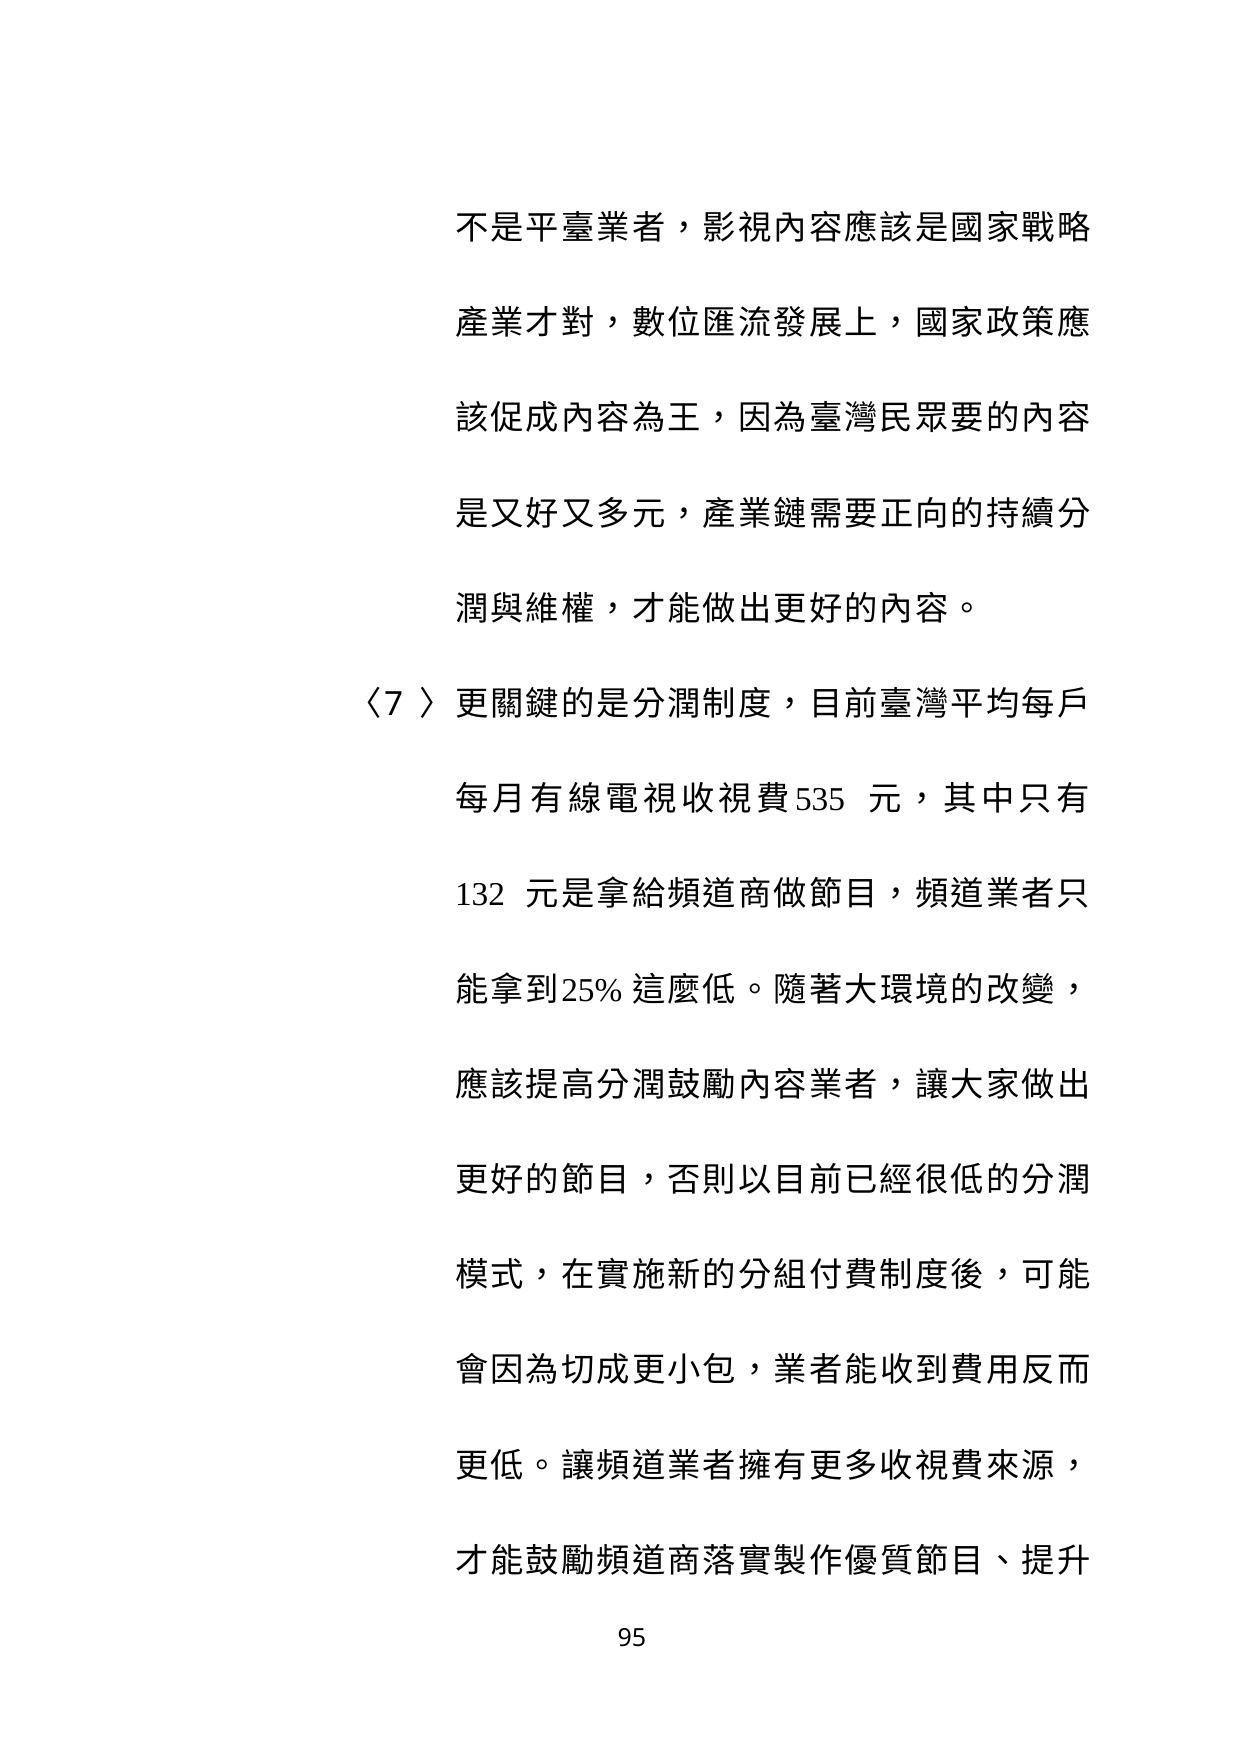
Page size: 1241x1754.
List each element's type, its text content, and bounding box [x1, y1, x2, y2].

subtitle 「平臺治理是關鍵，甚至要做到平臺問責，內容為王是價值。」電視臺是內容業者，不是平臺業者，影視內容應該是國家戰略產業才對，數位匯流發展上，國家政策應該促成內容為王，因為臺灣民眾要的內容是又好又多元，產業鏈需要正向的持續分潤與維權，才能做出更好的內容。 [331, 177, 1092, 653]
